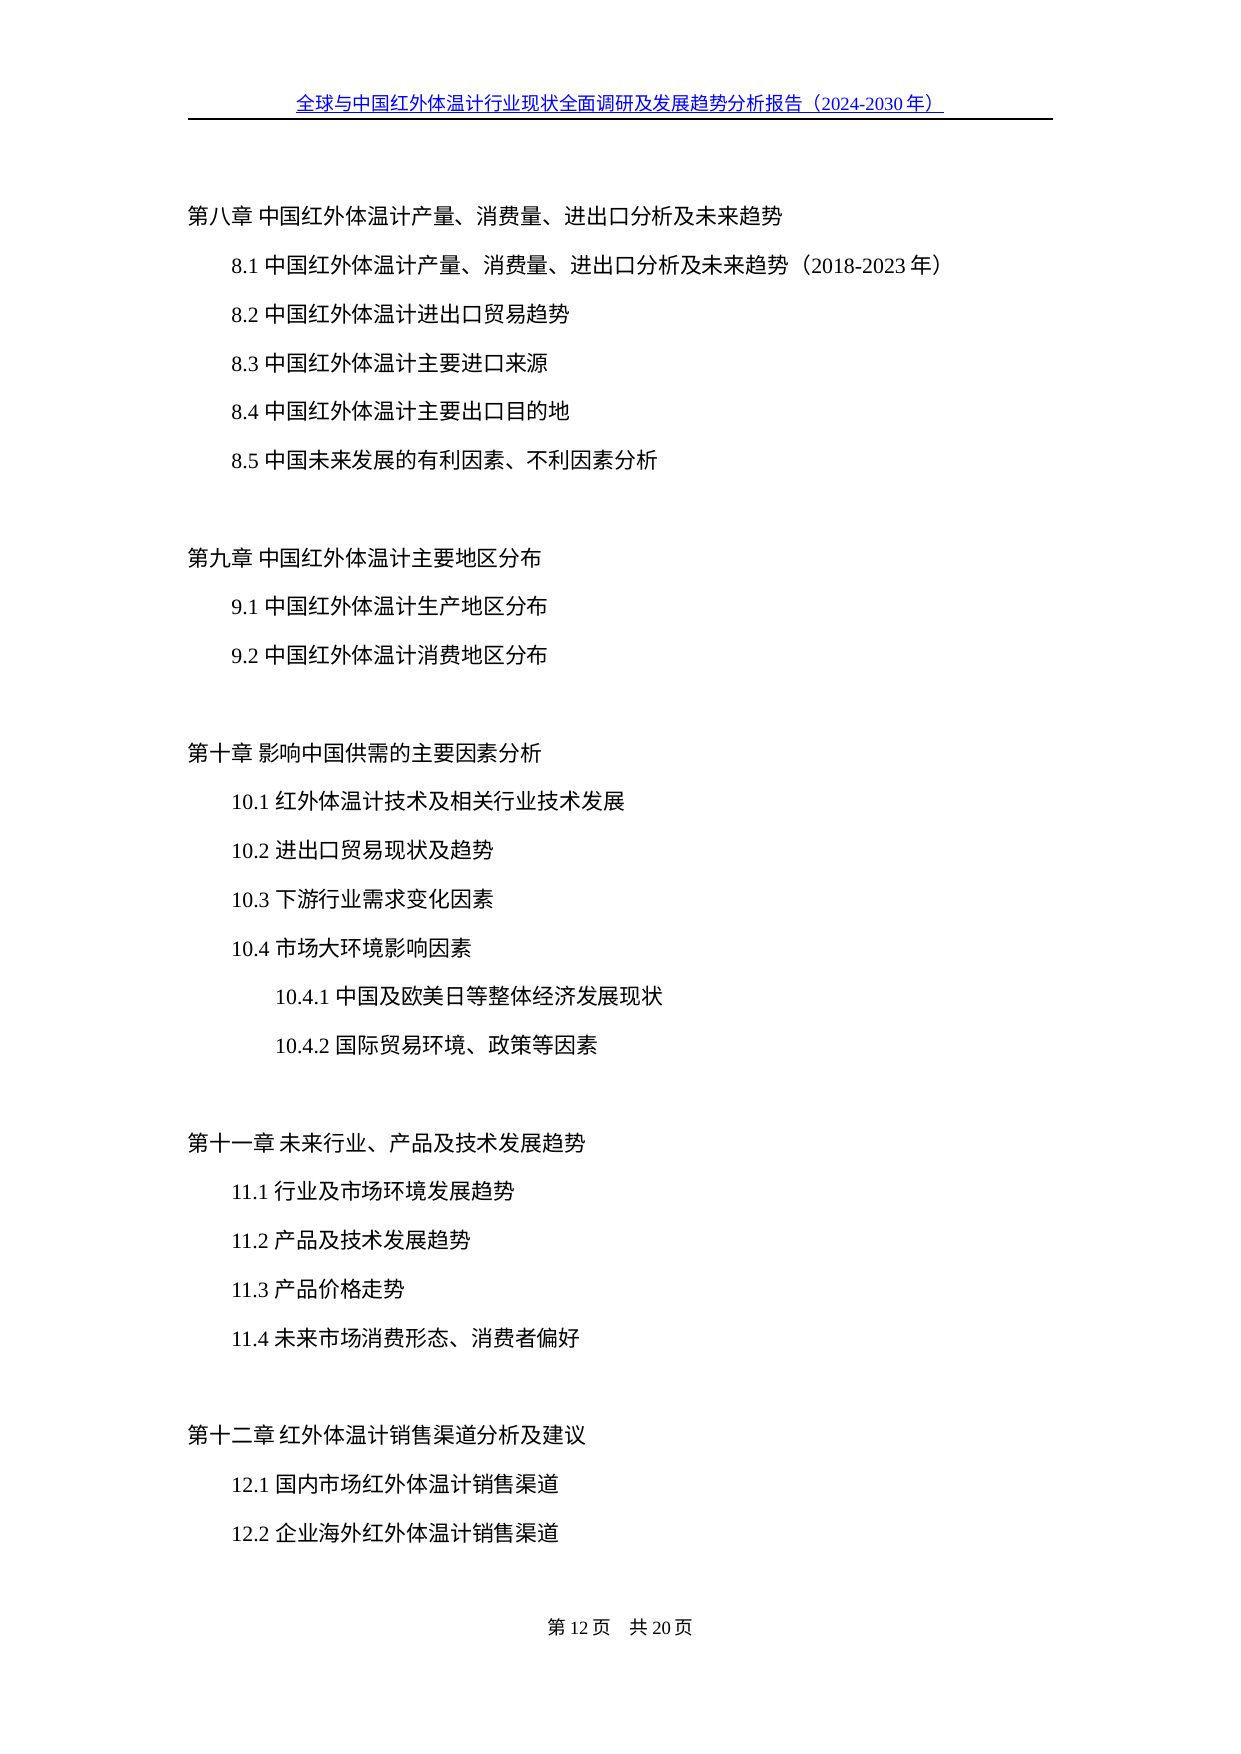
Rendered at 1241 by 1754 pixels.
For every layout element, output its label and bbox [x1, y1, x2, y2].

text [187, 150, 1053, 1548]
